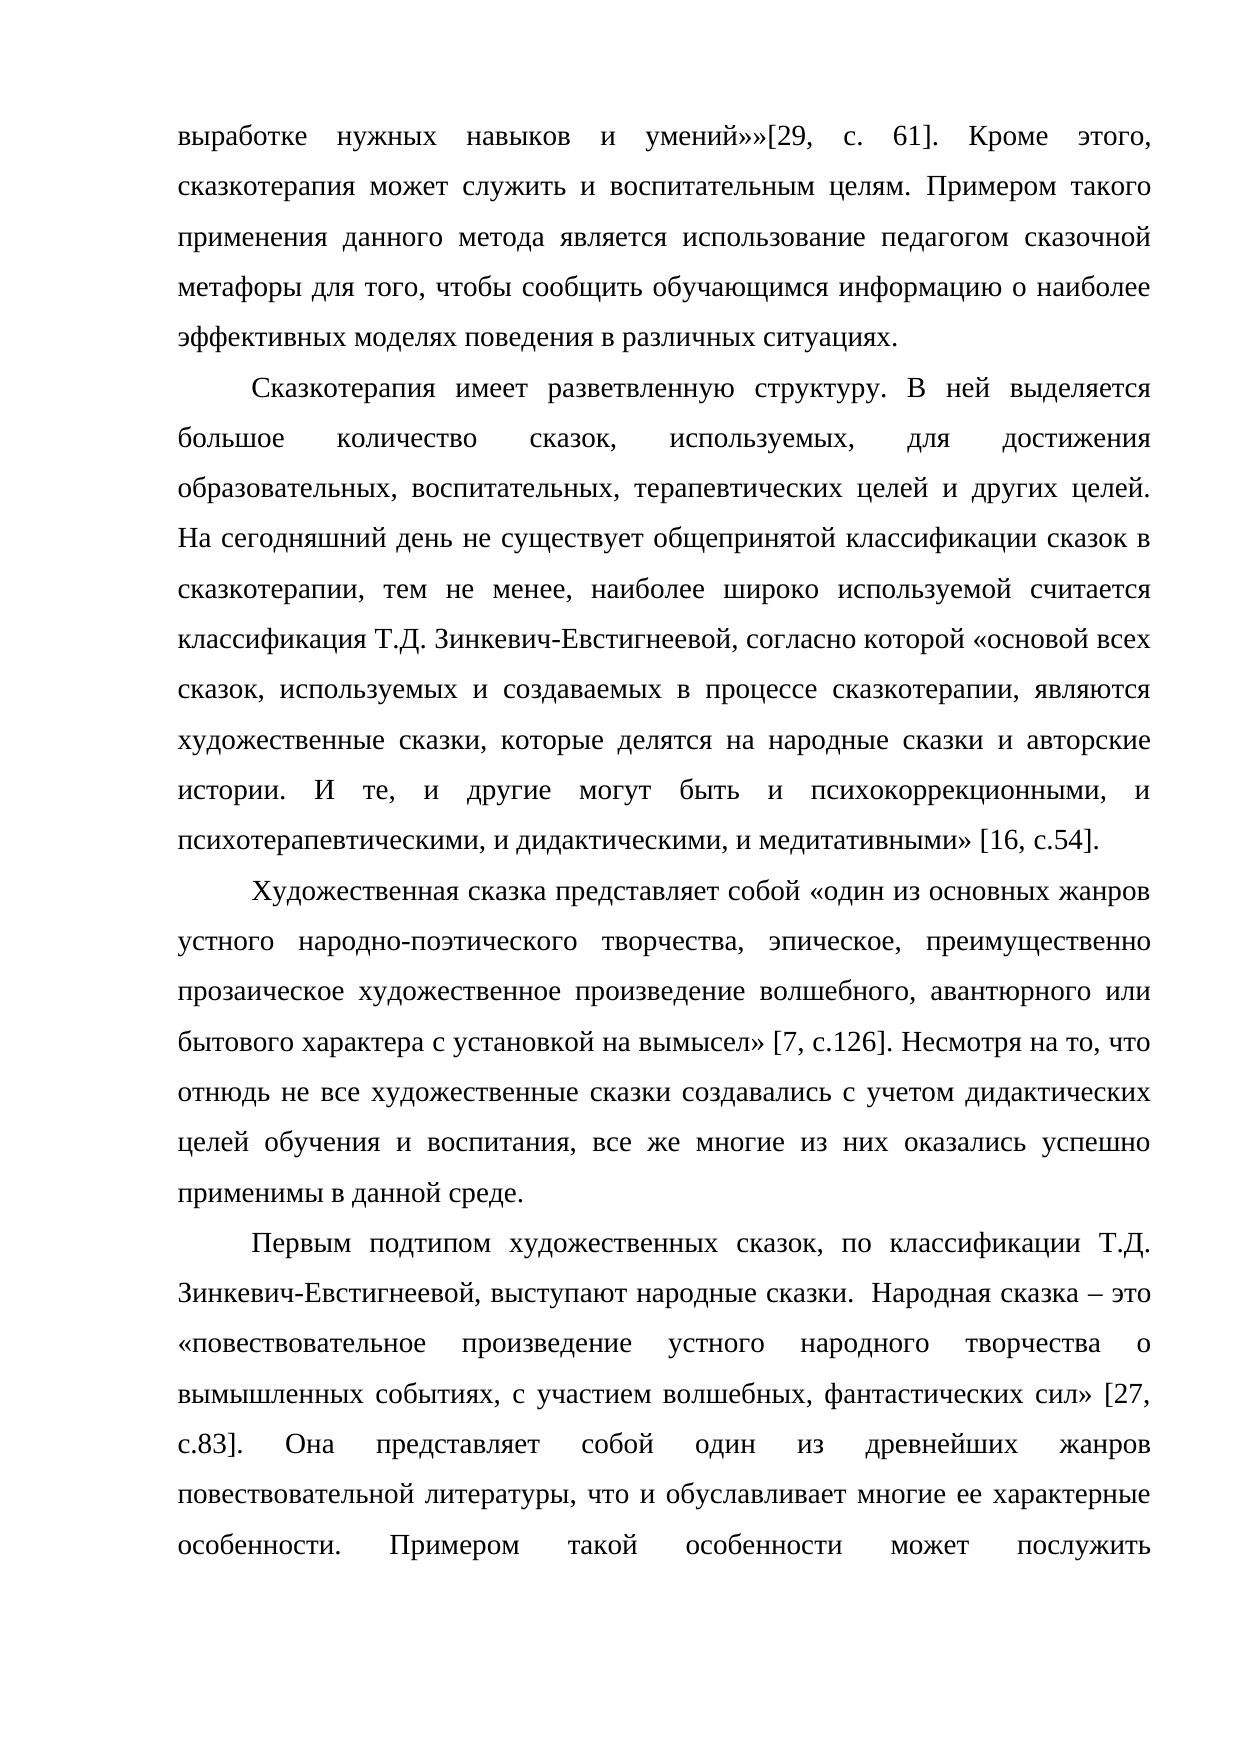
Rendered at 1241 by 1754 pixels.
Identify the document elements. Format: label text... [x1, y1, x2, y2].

text Сказкотерапия имеет разветвленную структуру. В ней выделяется большое количество сказок, используемых, для достижения образовательных, воспитательных, терапевтических целей и других целей. На сегодняшний день не существует общепринятой классификации сказок в сказкотерапии, тем не менее, наиболее широко используемой считается классификация Т.Д. Зинкевич-Евстигнеевой, согласно которой «основой всех сказок, используемых и создаваемых в процессе сказкотерапии, являются художественные сказки, которые делятся на народные сказки и авторские истории. И те, и другие могут быть и психокоррекционными, и психотерапевтическими, и дидактическими, и медитативными» [16, c.54]. [177, 370, 1152, 856]
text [177, 1225, 1152, 1560]
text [177, 118, 1152, 353]
text Художественная сказка представляет собой «один из основных жанров устного народно-поэтического творчества, эпическое, преимущественно прозаическое художественное произведение волшебного, авантюрного или бытового характера с установкой на вымысел» [7, c.126]. Несмотря на то, что отнюдь не все художественные сказки создавались с учетом дидактических целей обучения и воспитания, все же многие из них оказались успешно применимы в данной среде. [177, 873, 1152, 1208]
